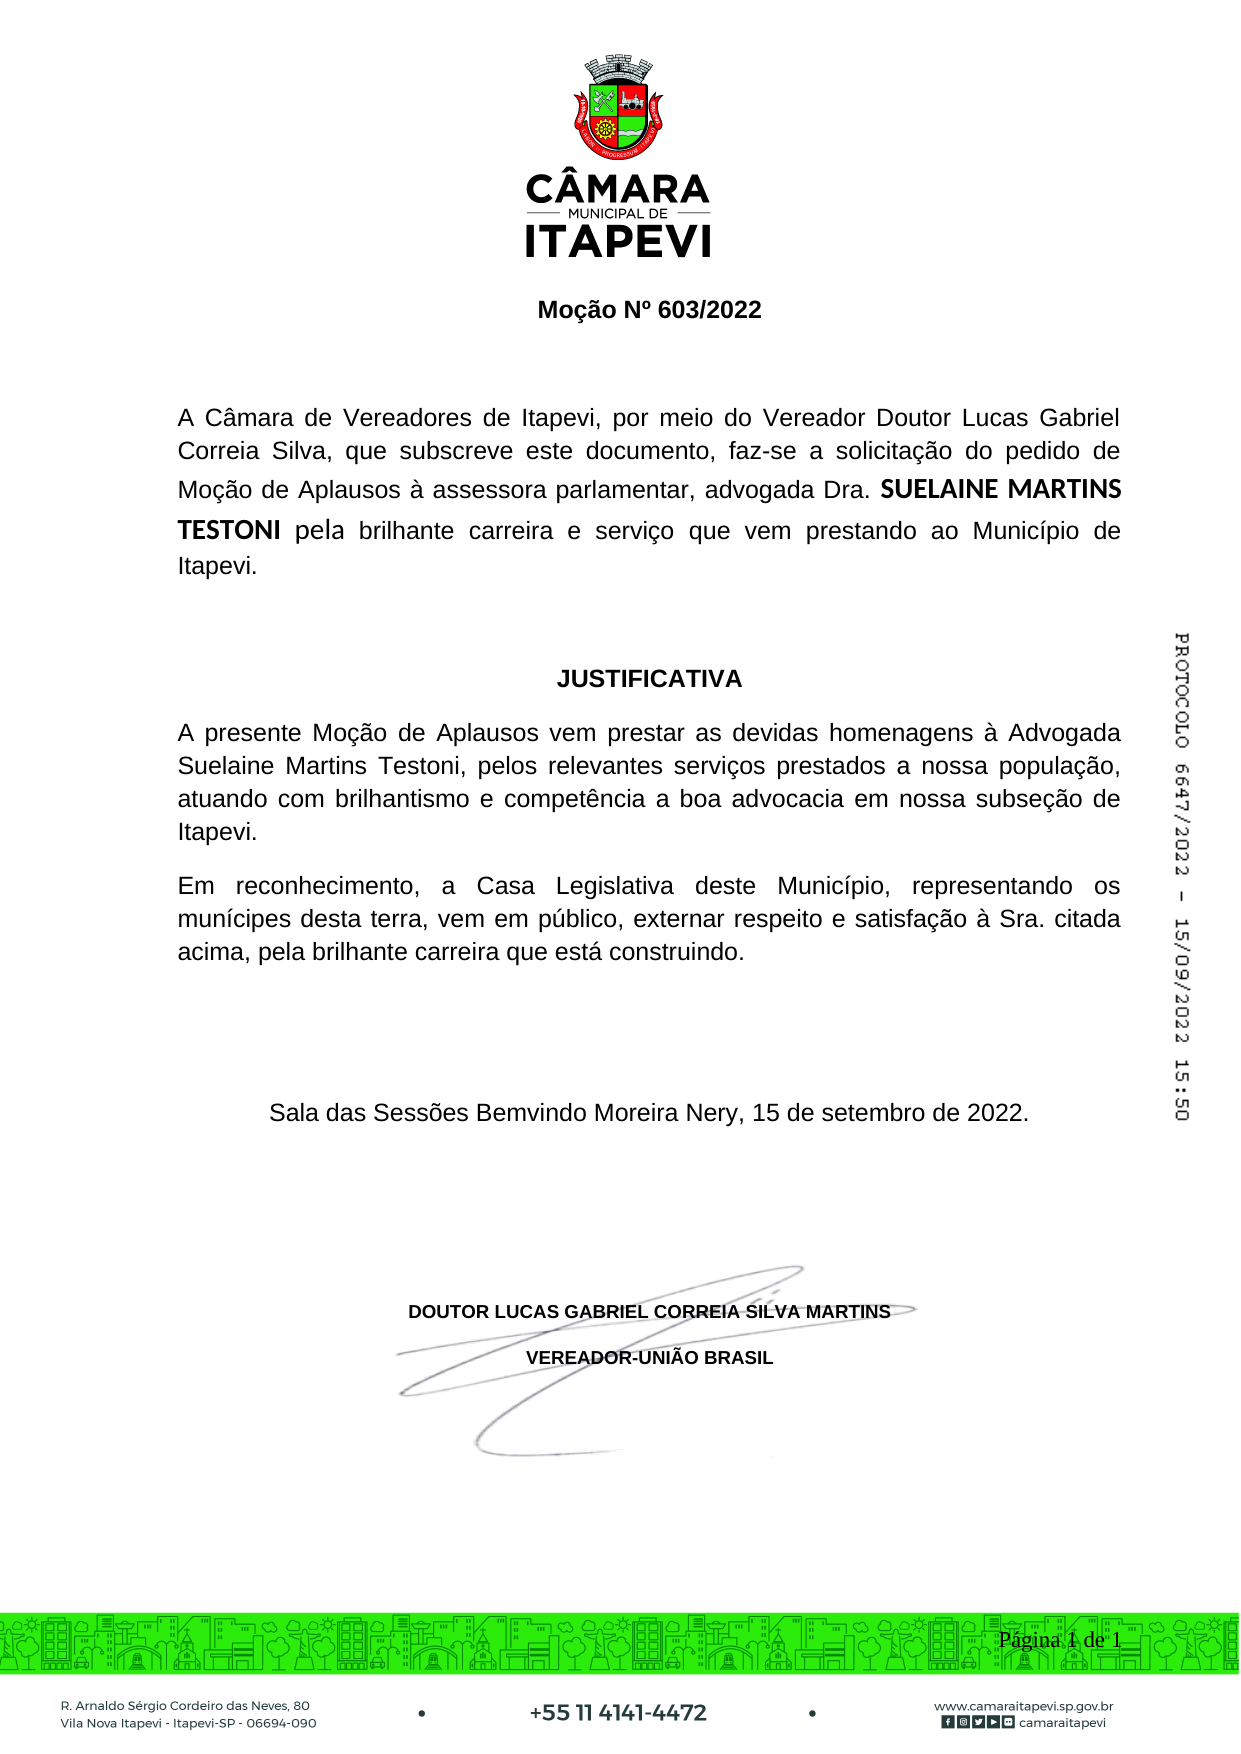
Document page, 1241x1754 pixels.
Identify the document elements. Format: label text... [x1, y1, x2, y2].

text A Câmara de Vereadores de Itapevi, por meio do Vereador Doutor Lucas Gabriel Correia Silva, que subscreve este documento, faz-se a solicitação do pedido de Moção de Aplausos à assessora parlamentar, advogada Dra. SUELAINE MARTINS TESTONI pela brilhante carreira e serviço que vem prestando ao Município de Itapevi. [177, 403, 1122, 580]
text Sala das Sessões Bemvindo Moreira Nery, 15 de setembro de 2022. [177, 1098, 1122, 1126]
text Em reconhecimento, a Casa Legislativa deste Município, representando os munícipes desta terra, vem em público, externar respeito e satisfação à Sra. citada acima, pela brilhante carreira que está construindo. [177, 871, 1122, 966]
text VEREADOR-UNIÃO BRASIL [177, 1347, 1122, 1368]
text Moção Nº 603/2022 [177, 295, 1122, 324]
text A presente Moção de Aplausos vem prestar as devidas homenagens à Advogada Suelaine Martins Testoni, pelos relevantes serviços prestados a nossa população, atuando com brilhantismo e competência a boa advocacia em nossa subseção de Itapevi. [177, 718, 1122, 846]
picture [0, 0, 1239, 1754]
text JUSTIFICATIVA [177, 664, 1122, 693]
text DOUTOR LUCAS GABRIEL CORREIA SILVA MARTINS [177, 1301, 1122, 1323]
